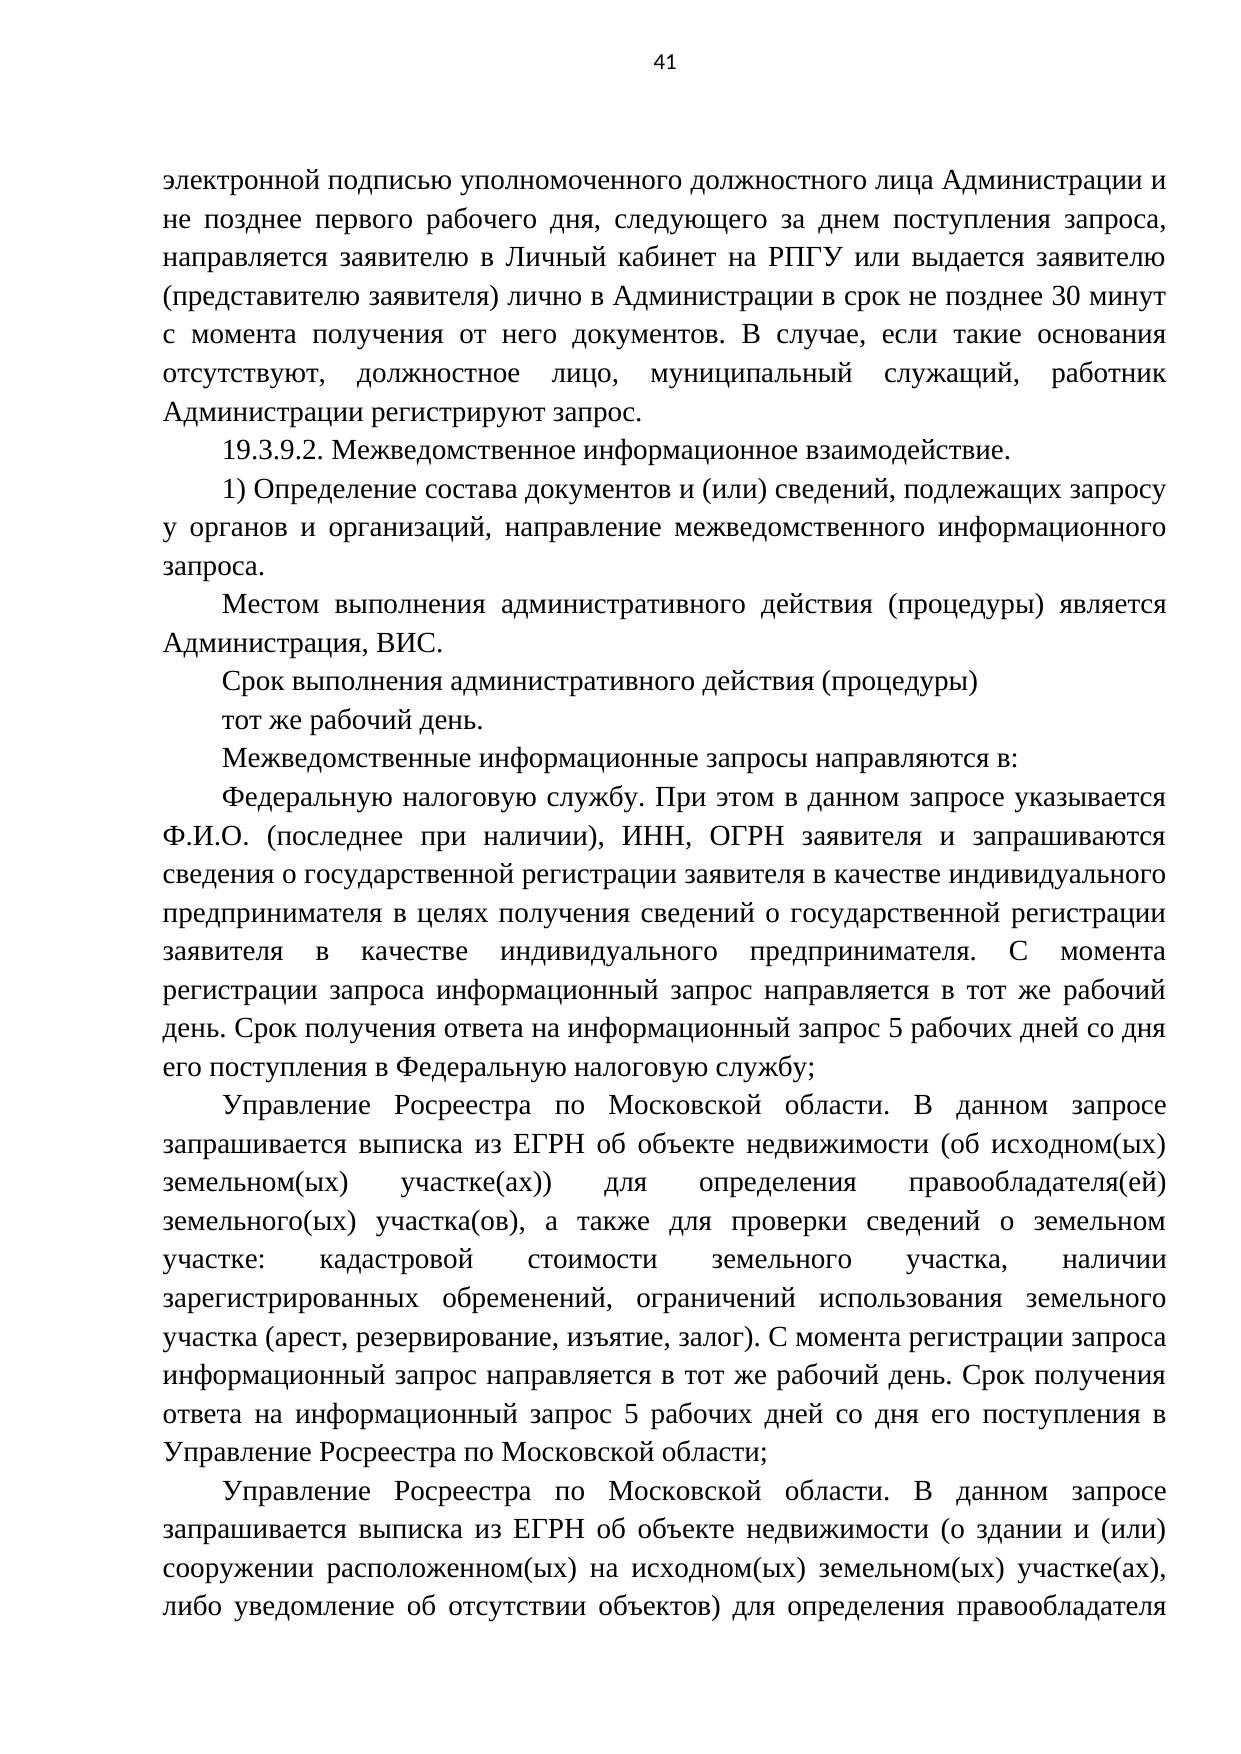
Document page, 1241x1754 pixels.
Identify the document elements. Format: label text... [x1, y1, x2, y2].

text Федеральную налоговую службу. При этом в данном запросе указывается Ф.И.О. (последнее при наличии), ИНН, ОГРН заявителя и запрашиваются сведения о государственной регистрации заявителя в качестве индивидуального предпринимателя в целях получения сведений о государственной регистрации заявителя в качестве индивидуального предпринимателя. С момента регистрации запроса информационный запрос направляется в тот же рабочий день. Срок получения ответа на информационный запрос 5 рабочих дней со дня его поступления в Федеральную налоговую службу; [162, 779, 1167, 1082]
text 1) Определение состава документов и (или) сведений, подлежащих запросу у органов и организаций, направление межведомственного информационного запроса. [162, 471, 1167, 581]
text Межведомственные информационные запросы направляются в: [162, 741, 1167, 774]
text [162, 1473, 1167, 1622]
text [162, 162, 1167, 427]
text Местом выполнения административного действия (процедуры) является Администрация, ВИС. [162, 586, 1167, 658]
text Срок выполнения административного действия (процедуры) [162, 663, 1167, 697]
text 19.3.9.2. Межведомственное информационное взаимодействие. [162, 432, 1167, 466]
text тот же рабочий день. [162, 702, 1167, 736]
text Управление Росреестра по Московской области. В данном запросе запрашивается выписка из ЕГРН об объекте недвижимости (об исходном(ых) земельном(ых) участке(ах)) для определения правообладателя(ей) земельного(ых) участка(ов), а также для проверки сведений о земельном участке: кадастровой стоимости земельного участка, наличии зарегистрированных обременений, ограничений использования земельного участка (арест, резервирование, изъятие, залог). С момента регистрации запроса информационный запрос направляется в тот же рабочий день. Срок получения ответа на информационный запрос 5 рабочих дней со дня его поступления в Управление Росреестра по Московской области; [162, 1087, 1167, 1468]
